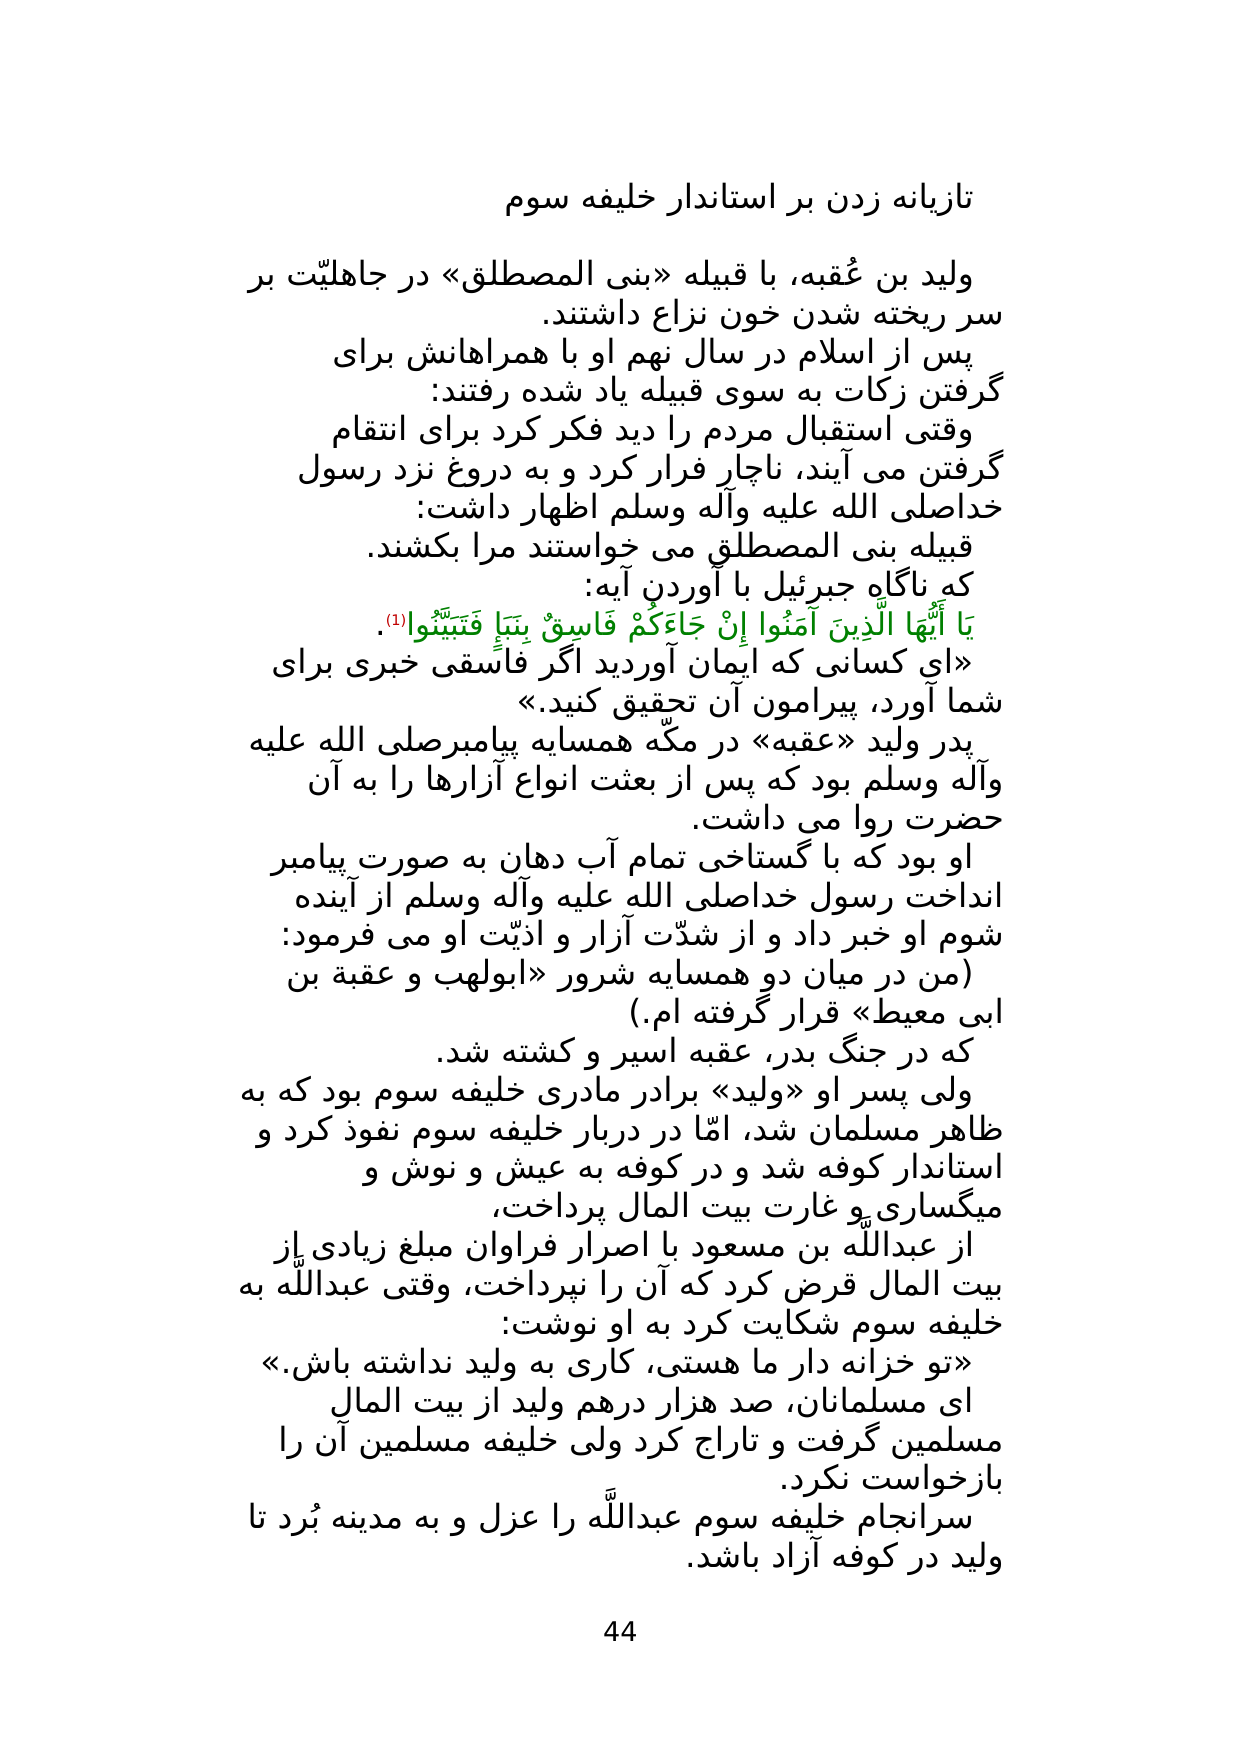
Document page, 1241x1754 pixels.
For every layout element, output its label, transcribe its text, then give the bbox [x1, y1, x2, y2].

text قبیله بنی المصطلق می خواستند مرا بکشند. [236, 526, 1004, 565]
text که در جنگ بدر، عقبه اسیر و کشته شد. [236, 1031, 1004, 1070]
text پس از اسلام در سال نهم او با همراهانش برای گرفتن زکات به سوی قبیله یاد شده رفتند: [236, 332, 1004, 410]
text ای مسلمانان، صد هزار درهم ولید از بیت المال مسلمین گرفت و تاراج کرد ولی خلیفه مسلمین آن را بازخواست نکرد. [236, 1381, 1004, 1498]
text که ناگاه جبرئیل با آوردن آیه: [236, 565, 1004, 604]
text وقتی استقبال مردم را دید فکر کرد برای انتقام گرفتن می آیند، ناچار فرار کرد و به دروغ نزد رسول خداصلی الله علیه وآله وسلم اظهار داشت: [236, 410, 1004, 526]
text او بود که با گستاخی تمام آب دهان به صورت پیامبر انداخت رسول خداصلی الله علیه وآله وسلم از آینده شوم او خبر داد و از شدّت آزار و اذیّت او می فرمود: [236, 837, 1004, 954]
text تازیانه زدن بر استاندار خلیفه سوم [236, 177, 1004, 216]
text یَا أَیُّهَا الَّذِینَ آمَنُوا إِنْ جَاءَکُمْ فَاسِقٌ بِنَبَإٍ فَتَبَیَّنُوا(1). [236, 604, 1004, 643]
text پدر ولید «عقبه» در مکّه همسایه پیامبرصلی الله علیه وآله وسلم بود که پس از بعثت انواع آزارها را به آن حضرت روا می داشت. [236, 721, 1004, 837]
text سرانجام خلیفه سوم عبداللَّه را عزل و به مدینه بُرد تا ولید در کوفه آزاد باشد. [236, 1498, 1004, 1575]
text «ای کسانی که ایمان آوردید اگر فاسقی خبری برای شما آورد، پیرامون آن تحقیق کنید.» [236, 643, 1004, 721]
text از عبداللَّه بن مسعود با اصرار فراوان مبلغ زیادی از بیت المال قرض کرد که آن را نپرداخت، وقتی عبداللَّه به خلیفه سوم شکایت کرد به او نوشت: [236, 1226, 1004, 1342]
text (من در میان دو همسایه شرور «ابولهب و عقبة بن ابی معیط» قرار گرفته ام.) [236, 954, 1004, 1031]
text ولید بن عُقبه، با قبیله «بنی المصطلق» در جاهلیّت بر سر ریخته شدن خون نزاع داشتند. [236, 254, 1004, 332]
text ولی پسر او «ولید» برادر مادری خلیفه سوم بود که به ظاهر مسلمان شد، امّا در دربار خلیفه سوم نفوذ کرد و استاندار کوفه شد و در کوفه به عیش و نوش و میگساری و غارت بیت المال پرداخت، [236, 1070, 1004, 1226]
text «تو خزانه دار ما هستی، کاری به ولید نداشته باش.» [236, 1342, 1004, 1381]
